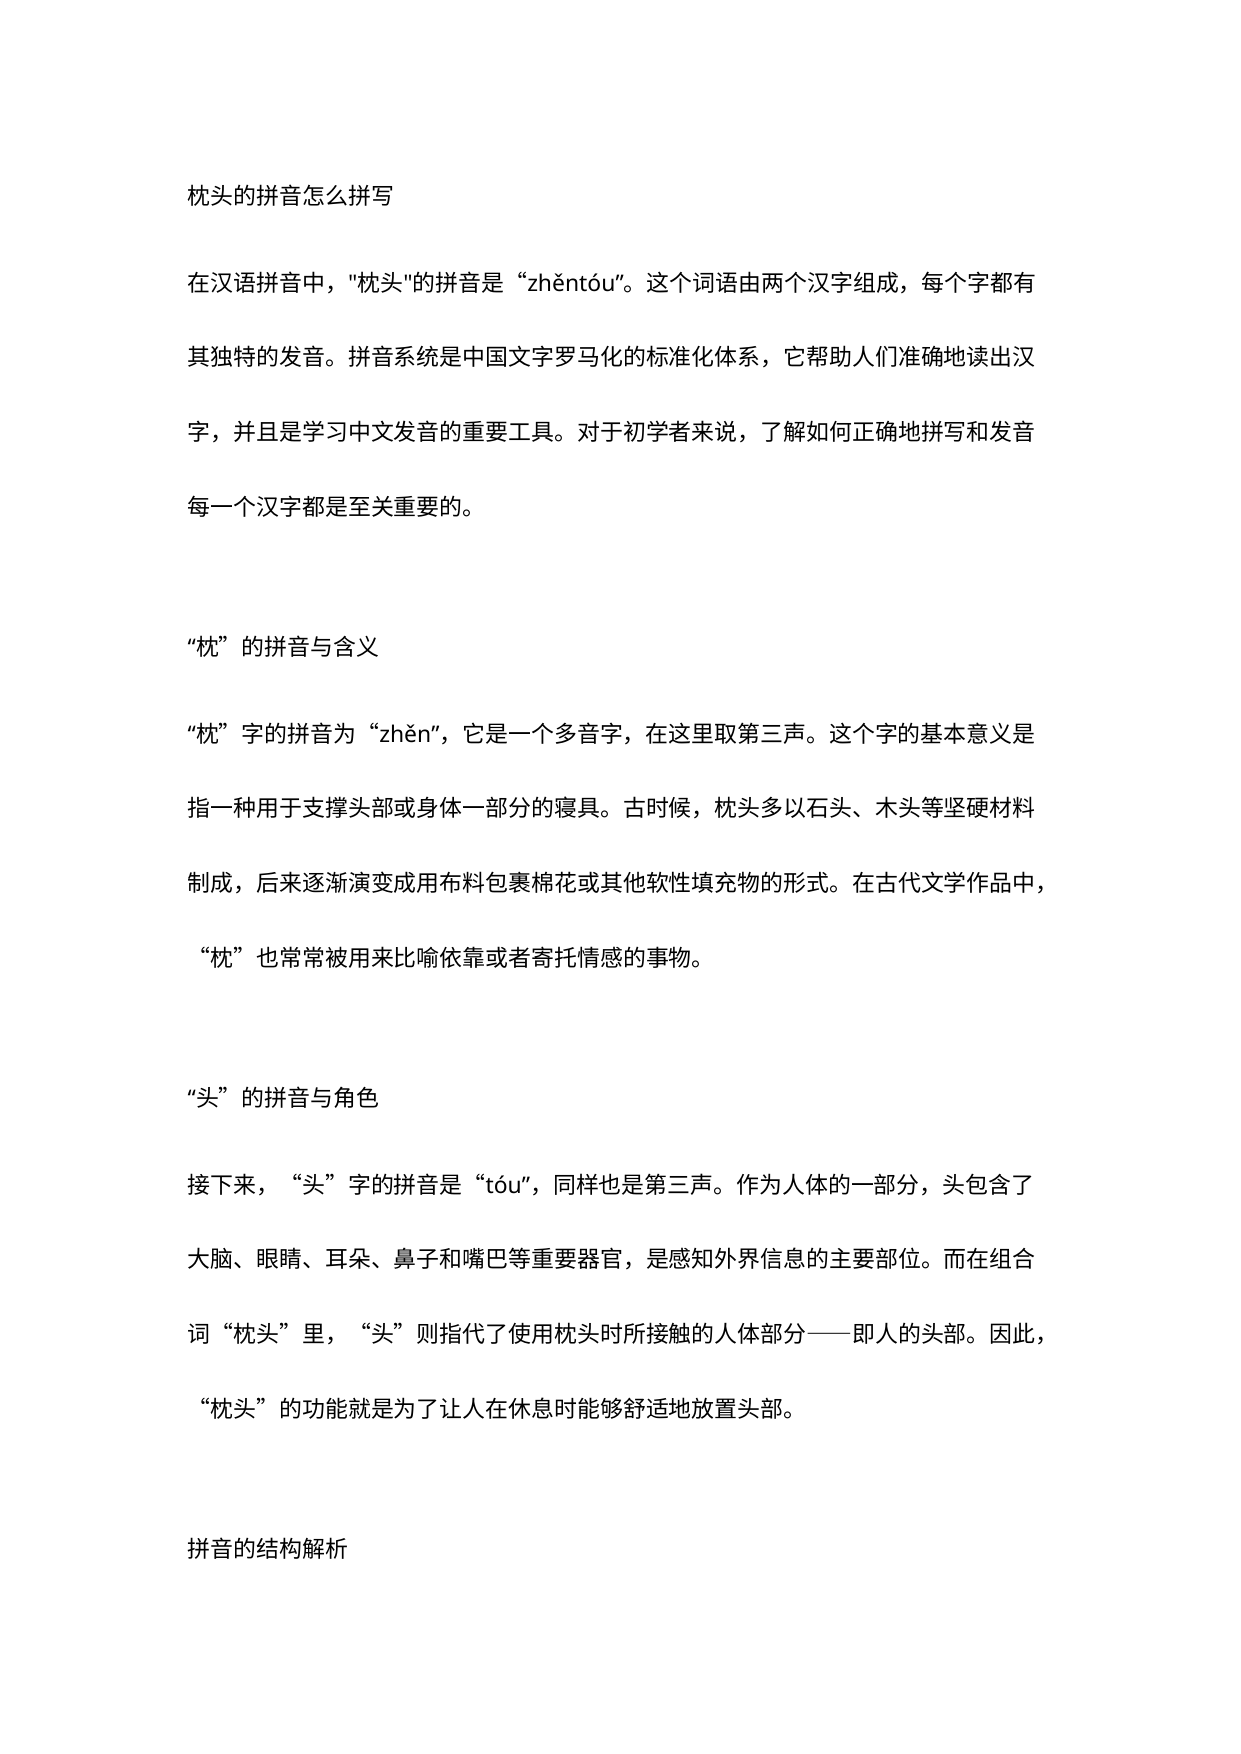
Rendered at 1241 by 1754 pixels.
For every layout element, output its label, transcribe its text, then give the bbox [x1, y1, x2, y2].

text “枕”字的拼音为“zhěn”，它是一个多音字，在这里取第三声。这个字的基本意义是指一种用于支撑头部或身体一部分的寝具。古时候，枕头多以石头、木头等坚硬材料制成，后来逐渐演变成用布料包裹棉花或其他软性填充物的形式。在古代文学作品中，“枕”也常常被用来比喻依靠或者寄托情感的事物。 [187, 700, 1053, 989]
text “头”的拼音与角色 [187, 1064, 1053, 1129]
text “枕”的拼音与含义 [187, 613, 1053, 678]
text 接下来，“头”字的拼音是“tóu”，同样也是第三声。作为人体的一部分，头包含了大脑、眼睛、耳朵、鼻子和嘴巴等重要器官，是感知外界信息的主要部位。而在组合词“枕头”里，“头”则指代了使用枕头时所接触的人体部分——即人的头部。因此，“枕头”的功能就是为了让人在休息时能够舒适地放置头部。 [187, 1151, 1053, 1440]
text 枕头的拼音怎么拼写 [187, 162, 1053, 227]
text 拼音的结构解析 [187, 1515, 1053, 1580]
text 在汉语拼音中，"枕头"的拼音是“zhěntóu”。这个词语由两个汉字组成，每个字都有其独特的发音。拼音系统是中国文字罗马化的标准化体系，它帮助人们准确地读出汉字，并且是学习中文发音的重要工具。对于初学者来说，了解如何正确地拼写和发音每一个汉字都是至关重要的。 [187, 248, 1053, 538]
